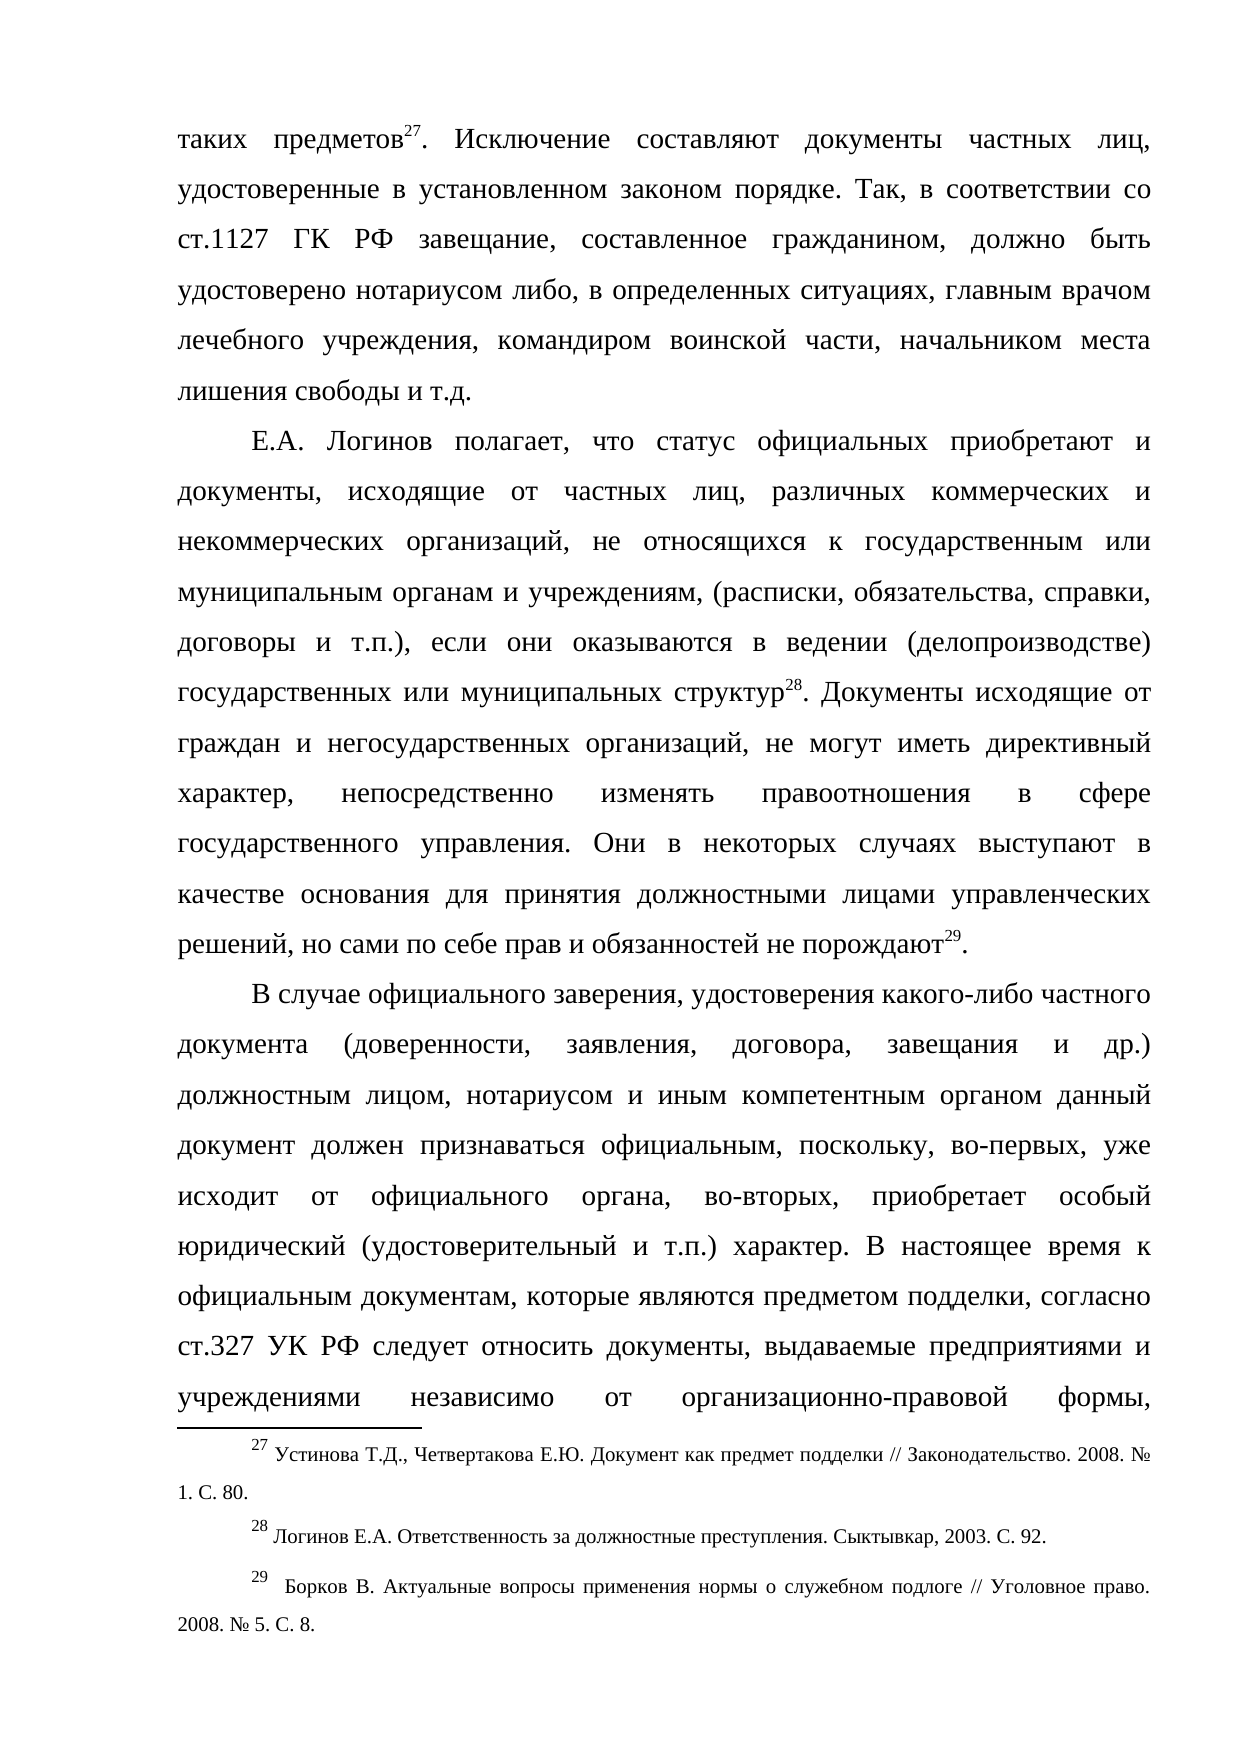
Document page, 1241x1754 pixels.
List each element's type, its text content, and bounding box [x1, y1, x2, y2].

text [177, 976, 1152, 1412]
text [177, 121, 1152, 406]
text Е.А. Логинов полагает, что статус официальных приобретают и документы, исходящие от частных лиц, различных коммерческих и некоммерческих организаций, не относящихся к государственным или муниципальным органам и учреждениям, (расписки, обязательства, справки, договоры и т.п.), если они оказываются в ведении (делопроизводстве) государственных или муниципальных структур. Документы исходящие от граждан и негосударственных организаций, не могут иметь директивный характер, непосредственно изменять правоотношения в сфере государственного управления. Они в некоторых случаях выступают в качестве основания для принятия должностными лицами управленческих решений, но сами по себе прав и обязанностей не порождают. [177, 423, 1152, 959]
